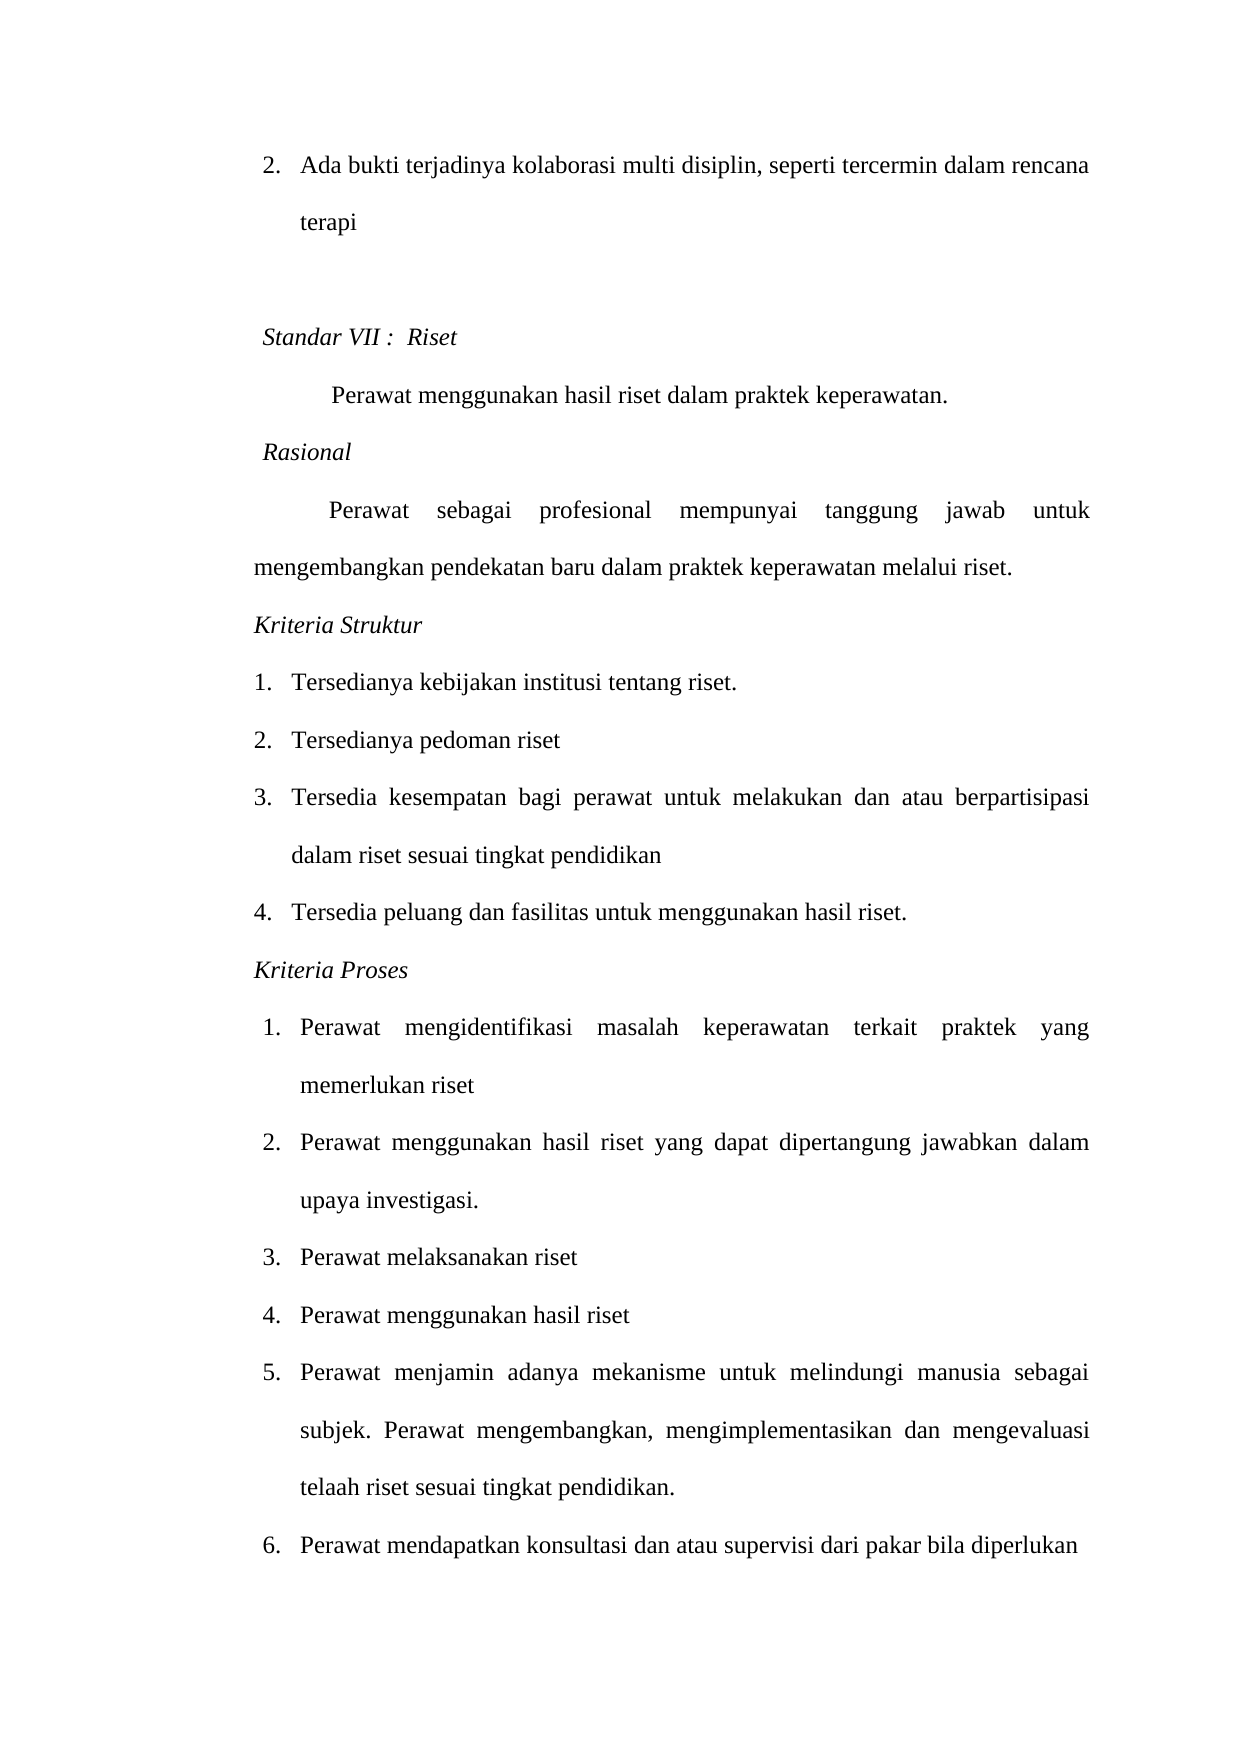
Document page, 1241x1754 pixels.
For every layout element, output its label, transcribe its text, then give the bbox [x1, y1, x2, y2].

list Perawat mendapatkan konsultasi dan atau supervisi dari pakar bila diperlukan [262, 1530, 1090, 1559]
list Kriteria Proses [225, 955, 1090, 984]
list Perawat menggunakan hasil riset dalam praktek keperawatan. [225, 380, 1090, 409]
list Tersedianya pedoman riset [253, 725, 1090, 754]
list Perawat melaksanakan riset [262, 1242, 1090, 1271]
list Perawat menggunakan hasil riset yang dapat dipertangung jawabkan dalam upaya investigasi. [262, 1127, 1090, 1214]
list Standar VII : Riset [225, 322, 1090, 351]
list Kriteria Struktur [225, 610, 1090, 639]
list Rasional [225, 437, 1090, 466]
list Tersedia peluang dan fasilitas untuk menggunakan hasil riset. [253, 897, 1090, 926]
list Tersedianya kebijakan institusi tentang riset. [253, 667, 1090, 696]
list Perawat menjamin adanya mekanisme untuk melindungi manusia sebagai subjek. Perawat mengembangkan, mengimplementasikan dan mengevaluasi telaah riset sesuai tingkat pendidikan. [262, 1357, 1090, 1501]
list Perawat sebagai profesional mempunyai tanggung jawab untuk mengembangkan pendekatan baru dalam praktek keperawatan melalui riset. [253, 495, 1090, 581]
list Ada bukti terjadinya kolaborasi multi disiplin, seperti tercermin dalam rencana terapi [262, 150, 1090, 236]
list Perawat menggunakan hasil riset [262, 1300, 1090, 1329]
list Perawat mengidentifikasi masalah keperawatan terkait praktek yang memerlukan riset [262, 1012, 1090, 1099]
list Tersedia kesempatan bagi perawat untuk melakukan dan atau berpartisipasi dalam riset sesuai tingkat pendidikan [253, 782, 1090, 869]
